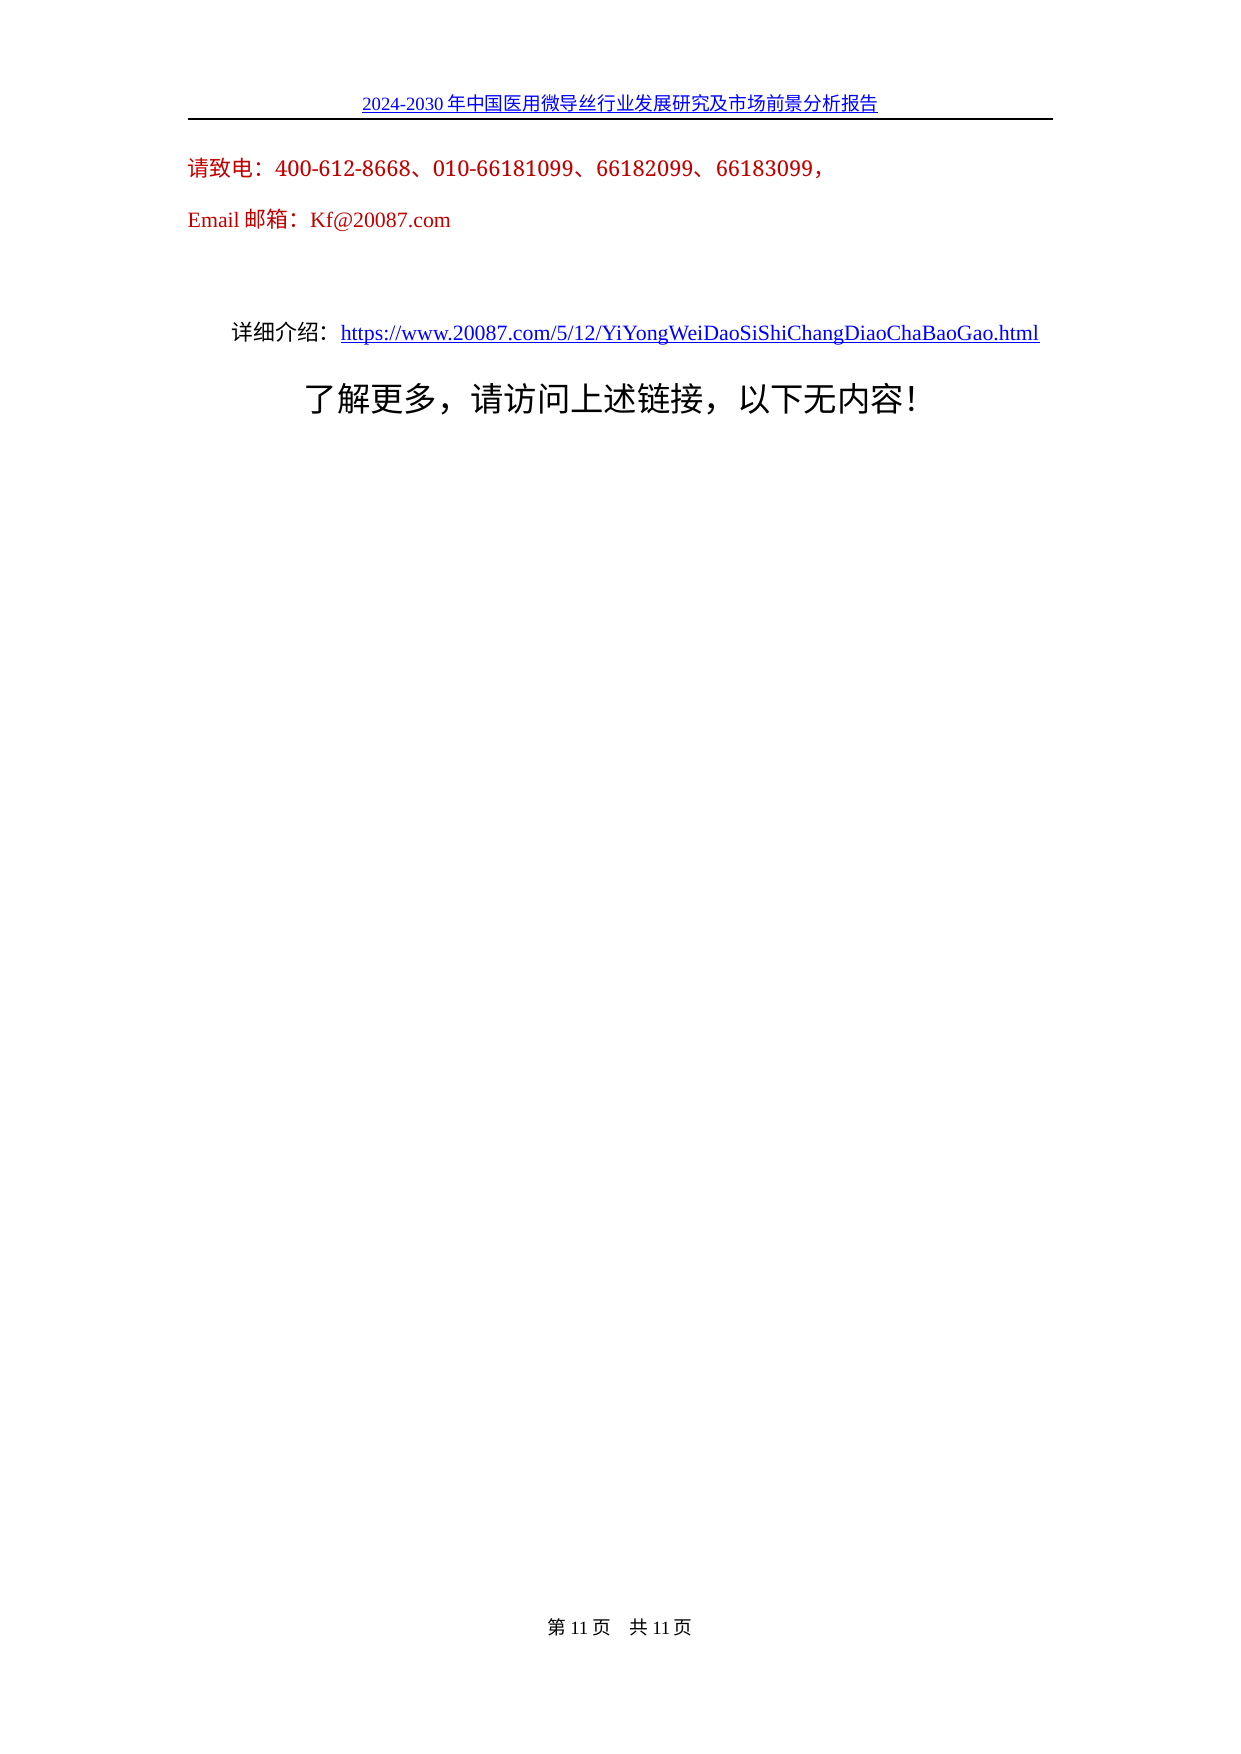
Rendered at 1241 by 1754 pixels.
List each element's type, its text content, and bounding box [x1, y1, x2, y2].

text Email邮箱：Kf@20087.com [187, 202, 1053, 234]
text 请致电：400-612-8668、010-66181099、66182099、66183099， [187, 150, 1053, 183]
title 了解更多，请访问上述链接，以下无内容！ [187, 365, 1053, 430]
text 详细介绍：https://www.20087.com/5/12/YiYongWeiDaoSiShiChangDiaoChaBaoGao.html [187, 315, 1053, 347]
